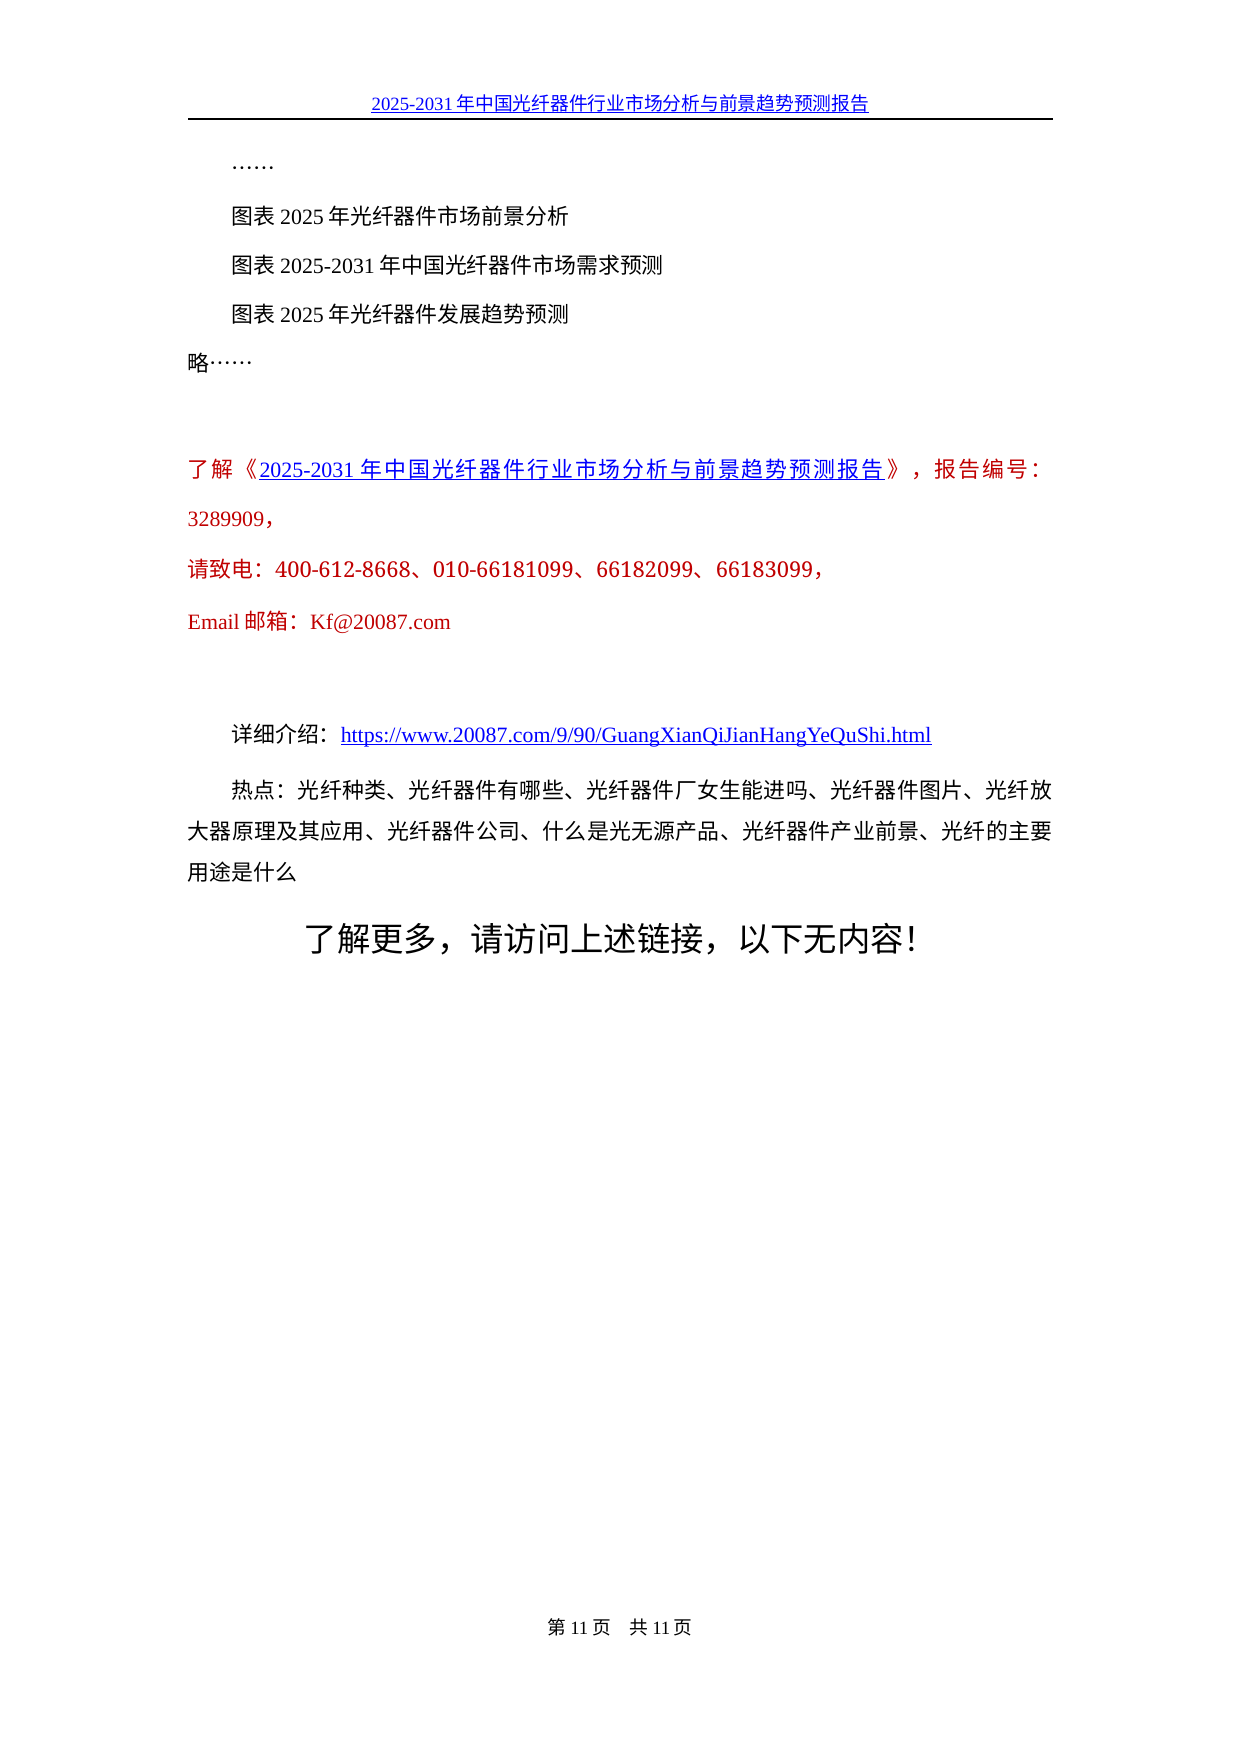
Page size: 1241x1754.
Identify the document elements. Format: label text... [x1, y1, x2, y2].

text 请致电：400-612-8668、010-66181099、66182099、66183099， [187, 552, 1053, 584]
text 了解《2025-2031年中国光纤器件行业市场分析与前景趋势预测报告》，报告编号：3289909， [187, 452, 1053, 533]
text 详细介绍：https://www.20087.com/9/90/GuangXianQiJianHangYeQuShi.html [187, 716, 1053, 749]
text Email邮箱：Kf@20087.com [187, 603, 1053, 636]
title 了解更多，请访问上述链接，以下无内容！ [187, 904, 1053, 969]
text 热点：光纤种类、光纤器件有哪些、光纤器件厂女生能进吗、光纤器件图片、光纤放大器原理及其应用、光纤器件公司、什么是光无源产品、光纤器件产业前景、光纤的主要用途是什么 [187, 773, 1053, 887]
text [187, 150, 1053, 378]
